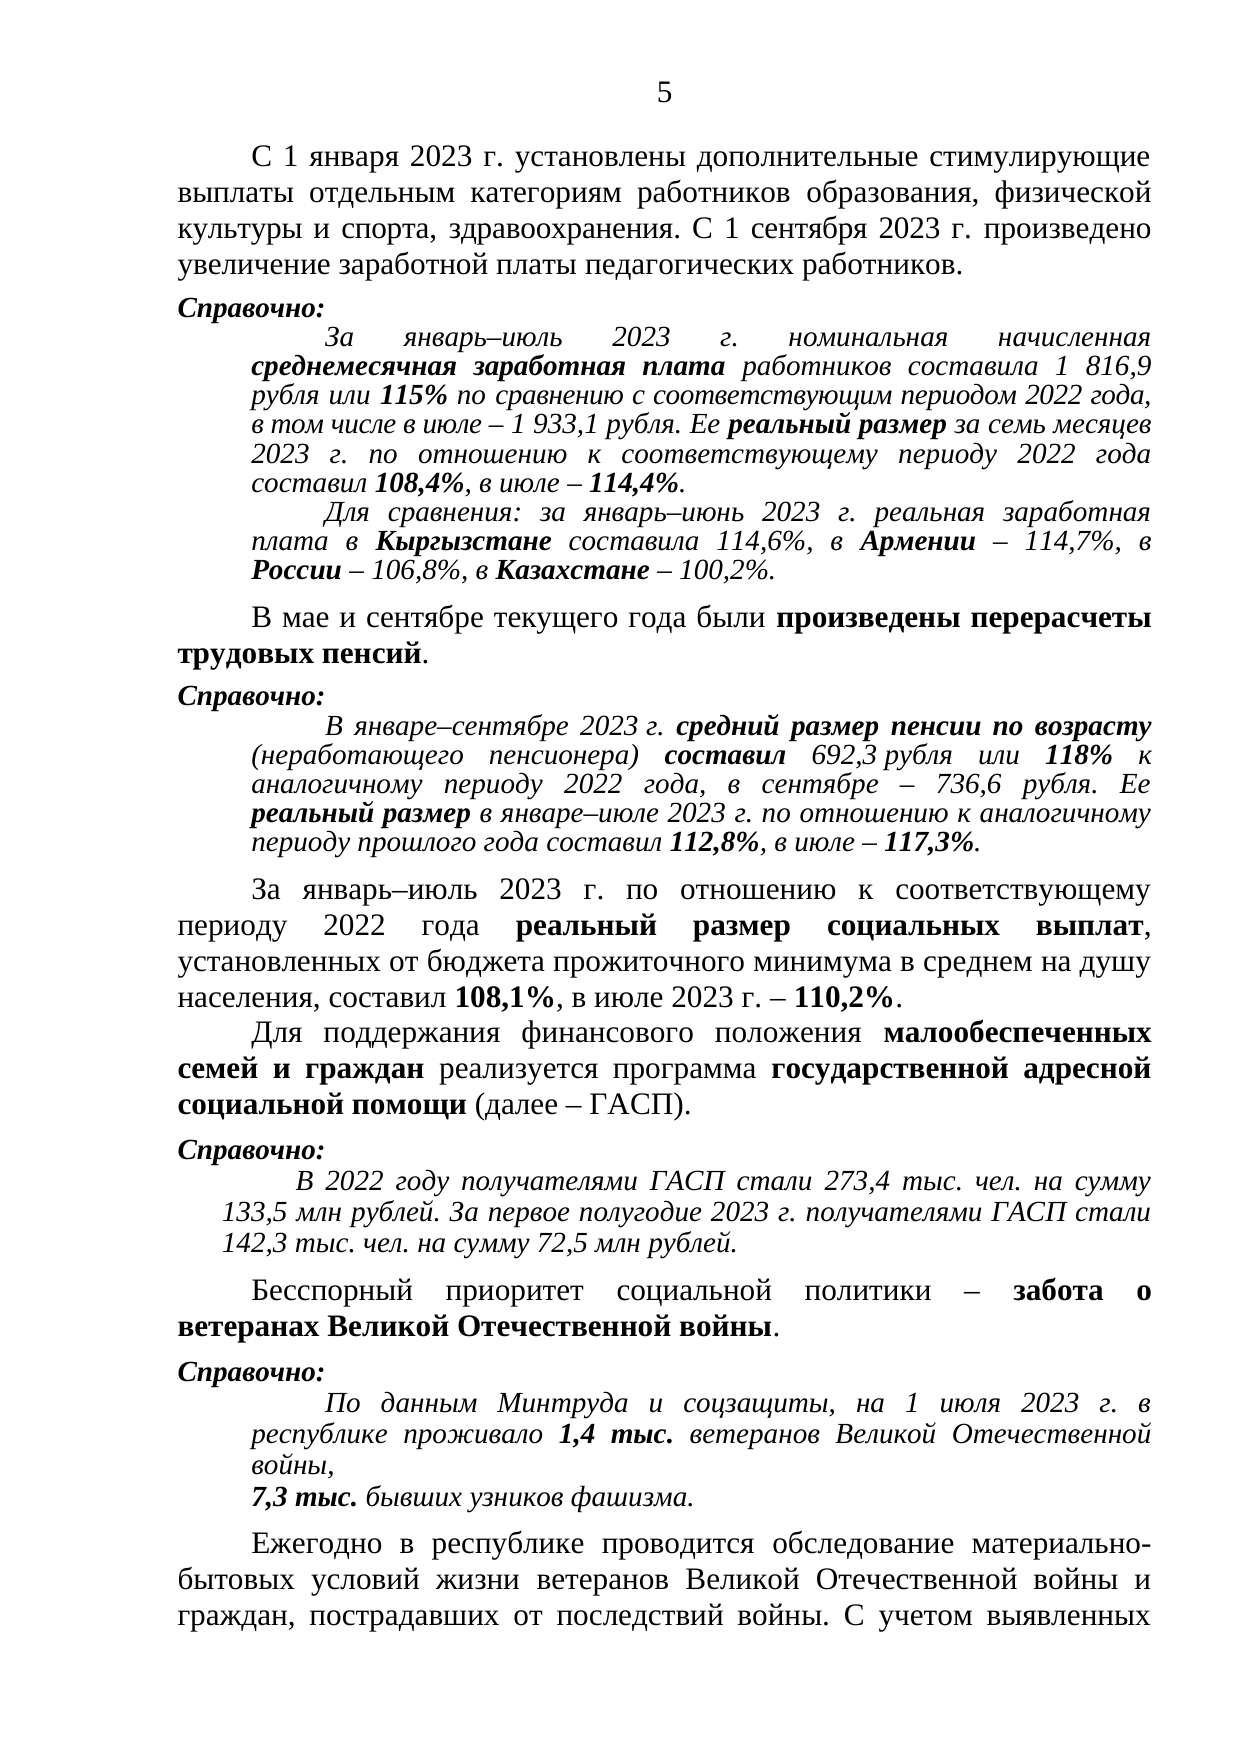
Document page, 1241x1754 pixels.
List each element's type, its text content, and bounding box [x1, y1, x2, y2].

text По данным Минтруда и соцзащиты, на 1 июля 2023 г. в республике проживало 1,4 тыс. ветеранов Великой Отечественной войны, 7,3 тыс. бывших узников фашизма. [251, 1387, 1152, 1512]
text В 2022 году получателями ГАСП стали 273,4 тыс. чел. на сумму 133,5 млн рублей. За первое полугодие 2023 г. получателями ГАСП стали 142,3 тыс. чел. на сумму 72,5 млн рублей. [222, 1165, 1152, 1259]
text Справочно: [177, 294, 1152, 323]
text За январь–июль 2023 г. номинальная начисленная среднемесячная заработная плата работников составила 1 816,9 рубля или 115% по сравнению с соответствующим периодом 2022 года, в том числе в июле – 1 933,1 рубля. Ее реальный размер за семь месяцев 2023 г. по отношению к соответствующему периоду 2022 года составил 108,4%, в июле – 114,4%. [251, 323, 1152, 498]
text Справочно: [177, 682, 1152, 712]
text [177, 1525, 1152, 1632]
text За январь–июль 2023 г. по отношению к соответствующему периоду 2022 года реальный размер социальных выплат, установленных от бюджета прожиточного минимума в среднем на душу населения, составил 108,1%, в июле 2023 г. – 110,2%. [177, 870, 1152, 1014]
text С 1 января 2023 г. установлены дополнительные стимулирующие выплаты отдельным категориям работников образования, физической культуры и спорта, здравоохранения. С 1 сентября 2023 г. произведено увеличение заработной платы педагогических работников. [177, 138, 1152, 281]
text Справочно: [177, 1134, 1152, 1165]
text Бесспорный приоритет социальной политики – забота о ветеранах Великой Отечественной войны. [177, 1272, 1152, 1343]
text В январе–сентябре 2023 г. средний размер пенсии по возрасту (неработающего пенсионера) составил 692,3 рубля или 118% к аналогичному периоду 2022 года, в сентябре – 736,6 рубля. Ее реальный размер в январе–июле 2023 г. по отношению к аналогичному периоду прошлого года составил 112,8%, в июле – 117,3%. [251, 712, 1152, 857]
text Справочно: [177, 1356, 1152, 1387]
text Для поддержания финансового положения малообеспеченных семей и граждан реализуется программа государственной адресной социальной помощи (далее – ГАСП). [177, 1014, 1152, 1122]
text Для сравнения: за январь–июнь 2023 г. реальная заработная плата в Кыргызстане составила 114,6%, в Армении – 114,7%, в России – 106,8%, в Казахстане – 100,2%. [251, 498, 1152, 586]
text В мае и сентябре текущего года были произведены перерасчеты трудовых пенсий. [177, 598, 1152, 670]
